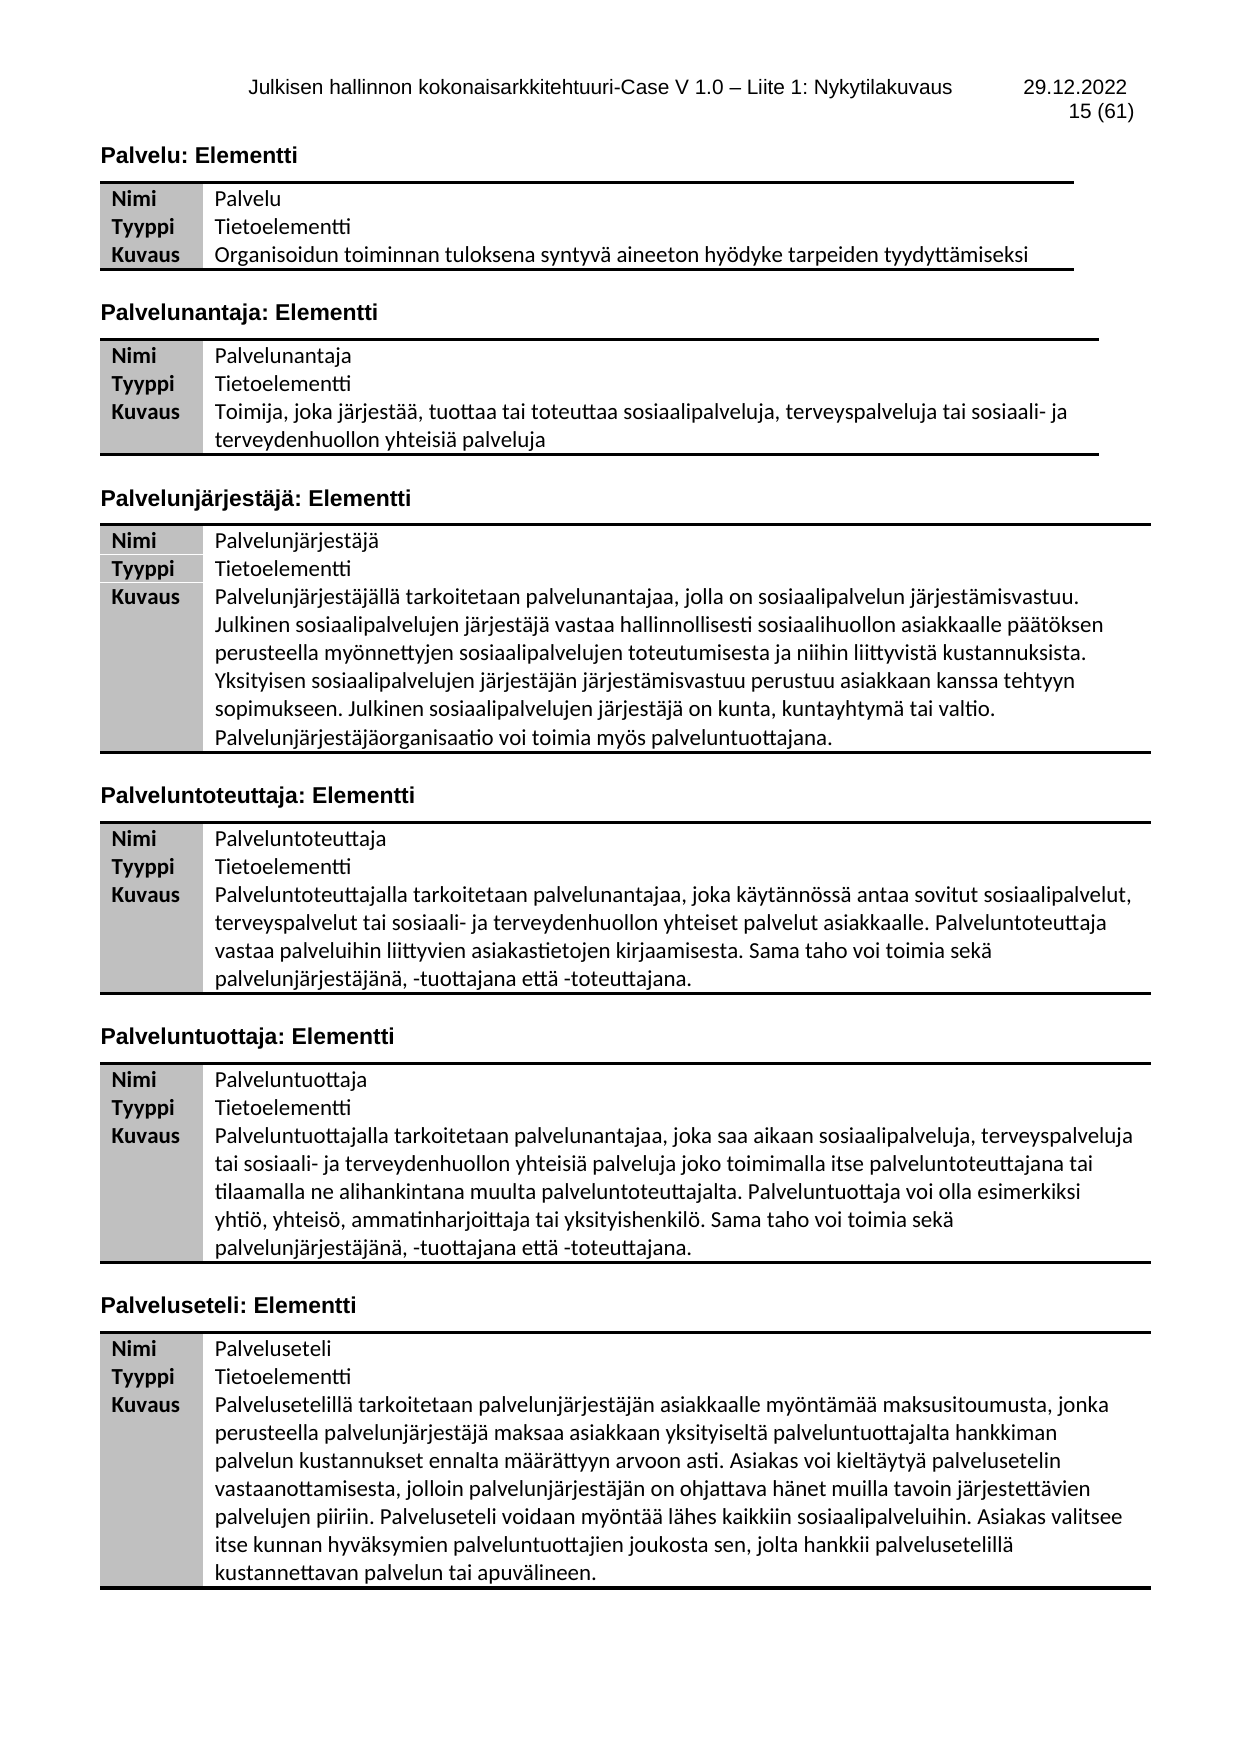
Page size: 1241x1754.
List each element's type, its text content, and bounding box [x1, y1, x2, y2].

subtitle Palveluntuottaja: Elementti [100, 1023, 1140, 1049]
table_cell Tietoelementti [204, 852, 1151, 880]
table_cell Tietoelementti [204, 369, 1099, 397]
table_header Nimi [100, 824, 203, 852]
table_cell Kuvaus [100, 583, 203, 751]
table_cell Tietoelementti [204, 555, 1151, 582]
table_header Nimi [100, 1334, 203, 1362]
table_header Nimi [100, 184, 203, 212]
table_header Nimi [100, 341, 203, 369]
table_cell Organisoidun toiminnan tuloksena syntyvä aineeton hyödyke tarpeiden tyydyttämiseksi [204, 240, 1074, 268]
table_header Nimi [100, 1065, 203, 1093]
table_cell Palvelunjärjestäjällä tarkoitetaan palvelunantajaa, jolla on sosiaalipalvelun järjestämisvastuu. Julkinen sosiaalipalvelujen järjestäjä vastaa hallinnollisesti sosiaalihuollon asiakkaalle päätöksen perusteella myönnettyjen sosiaalipalvelujen toteutumisesta ja niihin liittyvistä kustannuksista. Yksityisen sosiaalipalvelujen järjestäjän järjestämisvastuu perustuu asiakkaan kanssa tehtyyn sopimukseen. Julkinen sosiaalipalvelujen järjestäjä on kunta, kuntayhtymä tai valtio. Palvelunjärjestäjäorganisaatio voi toimia myös palveluntuottajana. [204, 583, 1151, 751]
table_cell Tyyppi [100, 852, 203, 880]
table_header Nimi [100, 526, 203, 554]
table_cell Tyyppi [100, 1093, 203, 1121]
table_cell Tyyppi [100, 369, 203, 397]
table_header Palveluntoteuttaja [204, 824, 1151, 852]
table_cell Tietoelementti [204, 212, 1074, 240]
table_cell Palvelusetelillä tarkoitetaan palvelunjärjestäjän asiakkaalle myöntämää maksusitoumusta, jonka perusteella palvelunjärjestäjä maksaa asiakkaan yksityiseltä palveluntuottajalta hankkiman palvelun kustannukset ennalta määrättyyn arvoon asti. Asiakas voi kieltäytyä palvelusetelin vastaanottamisesta, jolloin palvelunjärjestäjän on ohjattava hänet muilla tavoin järjestettävien palvelujen piiriin. Palveluseteli voidaan myöntää lähes kaikkiin sosiaalipalveluihin. Asiakas valitsee itse kunnan hyväksymien palveluntuottajien joukosta sen, jolta hankkii palvelusetelillä kustannettavan palvelun tai apuvälineen. [204, 1390, 1151, 1586]
table_header Palveluntuottaja [204, 1065, 1151, 1093]
subtitle Palveluseteli: Elementti [100, 1292, 1140, 1319]
table_cell Kuvaus [100, 880, 203, 992]
subtitle Palvelunjärjestäjä: Elementti [100, 484, 1140, 511]
table_cell Kuvaus [100, 1121, 203, 1261]
table_cell Palveluntoteuttajalla tarkoitetaan palvelunantajaa, joka käytännössä antaa sovitut sosiaalipalvelut, terveyspalvelut tai sosiaali- ja terveydenhuollon yhteiset palvelut asiakkaalle. Palveluntoteuttaja vastaa palveluihin liittyvien asiakastietojen kirjaamisesta. Sama taho voi toimia sekä palvelunjärjestäjänä, -tuottajana että -toteuttajana. [204, 880, 1151, 992]
table_cell Kuvaus [100, 240, 203, 268]
table_cell Kuvaus [100, 1390, 203, 1586]
table_header Palvelunantaja [204, 341, 1099, 369]
table_cell Toimija, joka järjestää, tuottaa tai toteuttaa sosiaalipalveluja, terveyspalveluja tai sosiaali- ja terveydenhuollon yhteisiä palveluja [204, 397, 1099, 453]
table_cell Tyyppi [100, 212, 203, 240]
subtitle Palvelu: Elementti [100, 142, 1140, 168]
table_cell Tyyppi [100, 1362, 203, 1390]
table_header Palveluseteli [204, 1334, 1151, 1362]
table_header Palvelunjärjestäjä [204, 526, 1151, 554]
table_cell Kuvaus [100, 397, 203, 453]
table_cell Tietoelementti [204, 1093, 1151, 1121]
table_cell Tyyppi [100, 555, 203, 582]
subtitle Palvelunantaja: Elementti [100, 299, 1140, 326]
table_cell Palveluntuottajalla tarkoitetaan palvelunantajaa, joka saa aikaan sosiaalipalveluja, terveyspalveluja tai sosiaali- ja terveydenhuollon yhteisiä palveluja joko toimimalla itse palveluntoteuttajana tai tilaamalla ne alihankintana muulta palveluntoteuttajalta. Palveluntuottaja voi olla esimerkiksi yhtiö, yhteisö, ammatinharjoittaja tai yksityishenkilö. Sama taho voi toimia sekä palvelunjärjestäjänä, -tuottajana että -toteuttajana. [204, 1121, 1151, 1261]
table_cell Tietoelementti [204, 1362, 1151, 1390]
subtitle Palveluntoteuttaja: Elementti [100, 782, 1140, 808]
table_header Palvelu [204, 184, 1074, 212]
